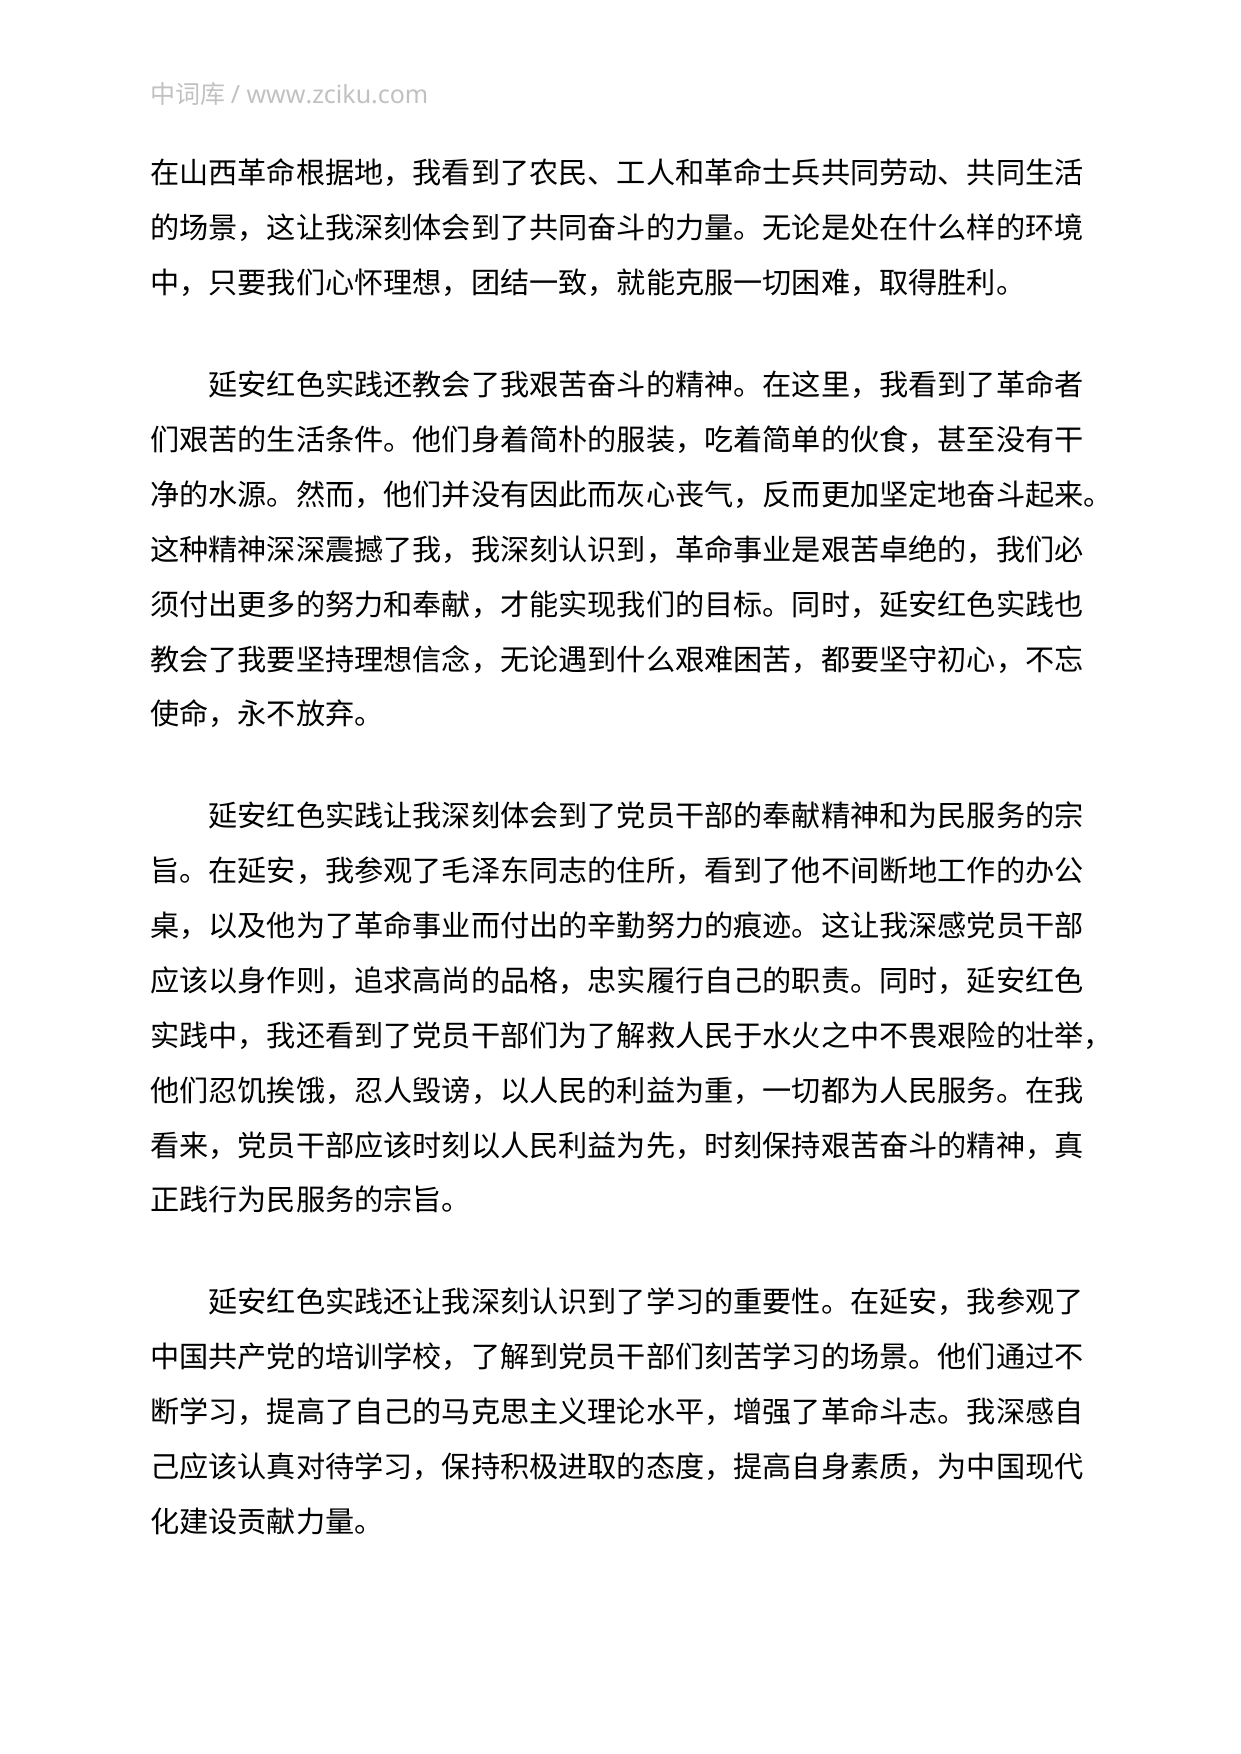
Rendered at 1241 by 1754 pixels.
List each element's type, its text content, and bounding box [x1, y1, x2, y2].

text 延安红色实践还让我深刻认识到了学习的重要性。在延安，我参观了中国共产党的培训学校，了解到党员干部们刻苦学习的场景。他们通过不断学习，提高了自己的马克思主义理论水平，增强了革命斗志。我深感自己应该认真对待学习，保持积极进取的态度，提高自身素质，为中国现代化建设贡献力量。 [150, 1279, 1090, 1541]
text 延安红色实践让我深刻体会到了党员干部的奉献精神和为民服务的宗旨。在延安，我参观了毛泽东同志的住所，看到了他不间断地工作的办公桌，以及他为了革命事业而付出的辛勤努力的痕迹。这让我深感党员干部应该以身作则，追求高尚的品格，忠实履行自己的职责。同时，延安红色实践中，我还看到了党员干部们为了解救人民于水火之中不畏艰险的壮举，他们忍饥挨饿，忍人毁谤，以人民的利益为重，一切都为人民服务。在我看来，党员干部应该时刻以人民利益为先，时刻保持艰苦奋斗的精神，真正践行为民服务的宗旨。 [150, 793, 1090, 1219]
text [150, 150, 1090, 302]
text 延安红色实践还教会了我艰苦奋斗的精神。在这里，我看到了革命者们艰苦的生活条件。他们身着简朴的服装，吃着简单的伙食，甚至没有干净的水源。然而，他们并没有因此而灰心丧气，反而更加坚定地奋斗起来。这种精神深深震撼了我，我深刻认识到，革命事业是艰苦卓绝的，我们必须付出更多的努力和奉献，才能实现我们的目标。同时，延安红色实践也教会了我要坚持理想信念，无论遇到什么艰难困苦，都要坚守初心，不忘使命，永不放弃。 [150, 362, 1090, 733]
